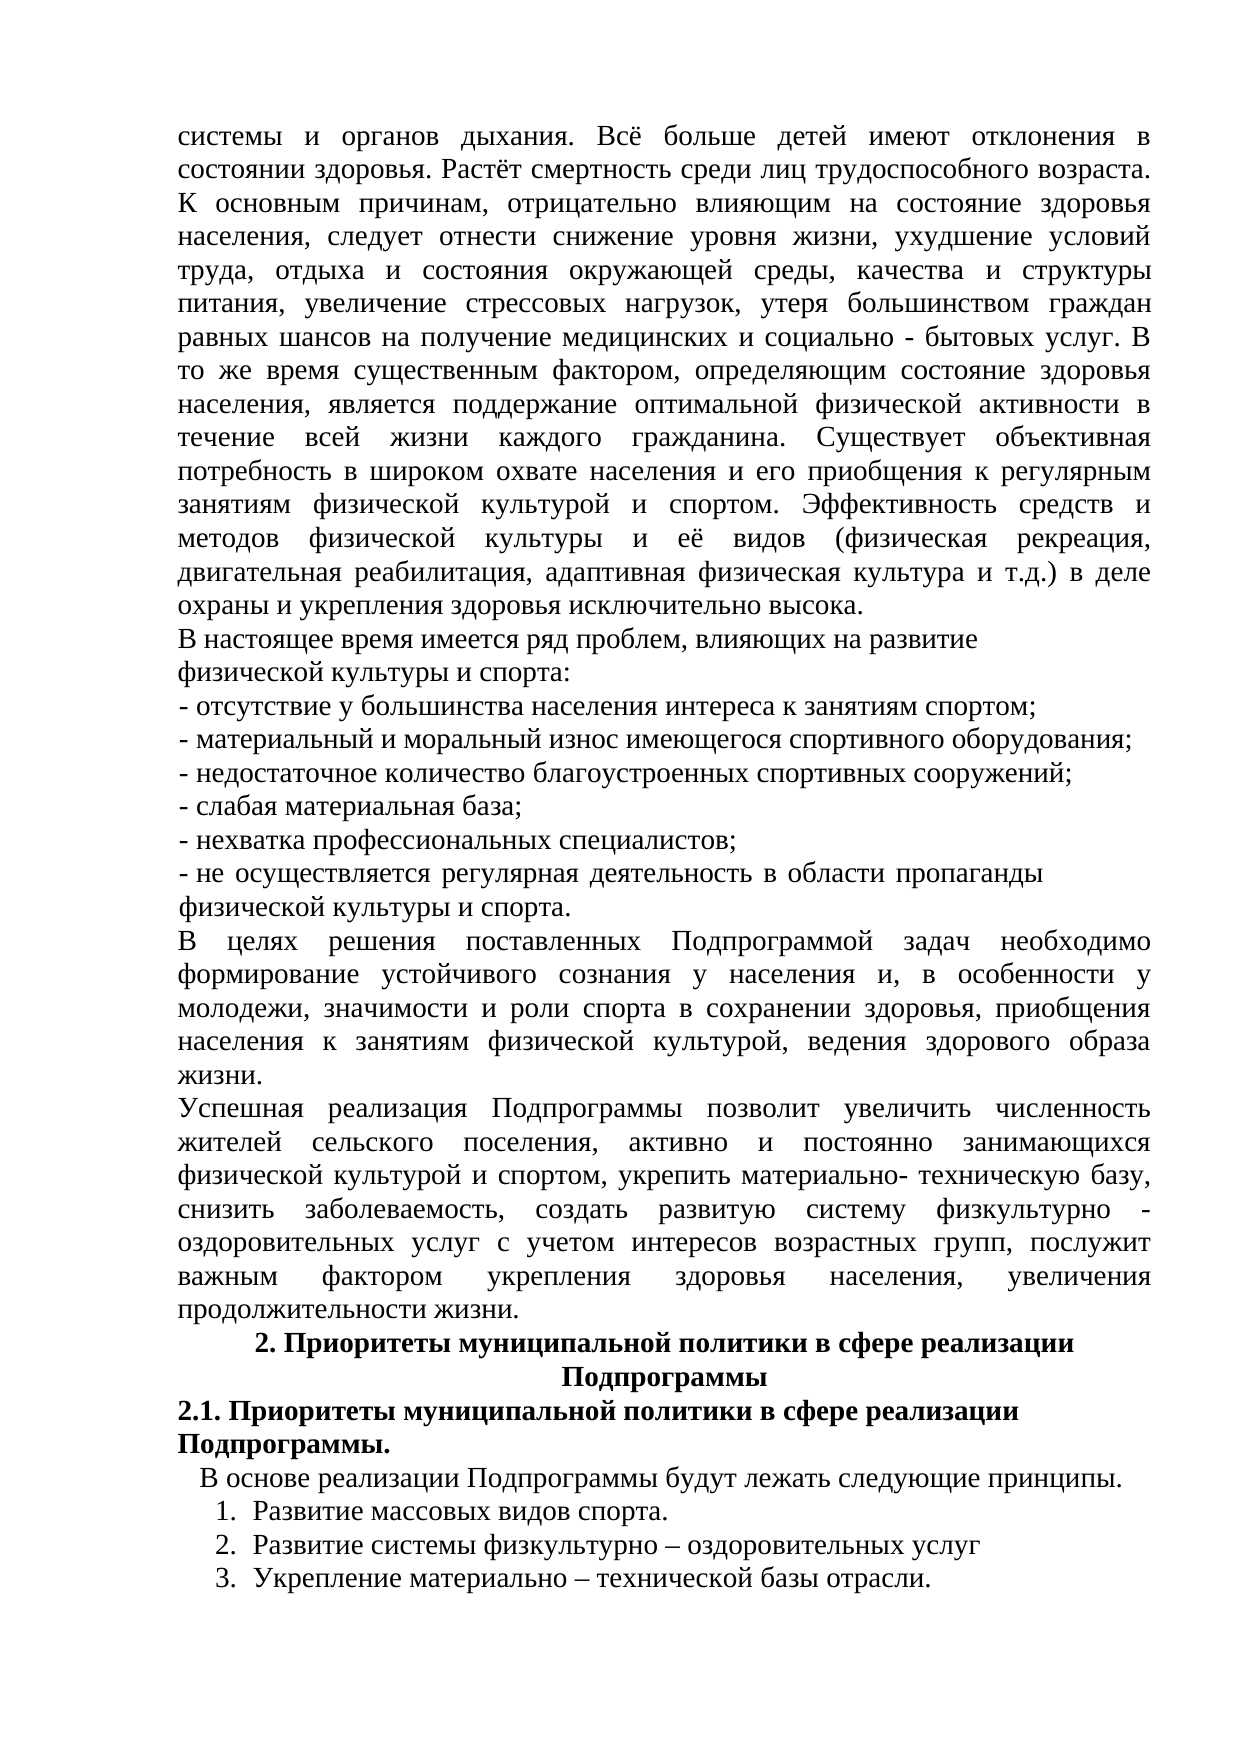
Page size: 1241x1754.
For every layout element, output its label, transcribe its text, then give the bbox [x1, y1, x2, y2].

list недостаточное количество благоустроенных спортивных сооружений; [179, 755, 1152, 789]
list нехватка профессиональных специалистов; [179, 822, 1152, 856]
list слабая материальная база; [179, 789, 1152, 822]
text Успешная реализация Подпрограммы позволит увеличить численность жителей сельского поселения, активно и постоянно занимающихся физической культурой и спортом, укрепить материально- техническую базу, снизить заболеваемость, создать развитую систему физкультурно -оздоровительных услуг с учетом интересов возрастных групп, послужит важным фактором укрепления здоровья населения, увеличения продолжительности жизни. [177, 1091, 1152, 1326]
text В целях решения поставленных Подпрограммой задач необходимо формирование устойчивого сознания у населения и, в особенности у молодежи, значимости и роли спорта в сохранении здоровья, приобщения населения к занятиям физической культурой, ведения здорового образа жизни. [177, 923, 1152, 1091]
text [177, 118, 1152, 621]
list не осуществляется регулярная деятельность в области пропаганды физической культуры и спорта. [179, 856, 1044, 923]
list материальный и моральный износ имеющегося спортивного оборудования; [179, 722, 1152, 755]
list Развитие массовых видов спорта. [215, 1493, 1152, 1527]
text В основе реализации Подпрограммы будут лежать следующие принципы. [177, 1460, 1152, 1493]
text 2. Приоритеты муниципальной политики в сфере реализации Подпрограммы [177, 1326, 1152, 1393]
list Развитие системы физкультурно – оздоровительных услуг [215, 1527, 1152, 1560]
text 2.1. Приоритеты муниципальной политики в сфере реализации Подпрограммы. [177, 1393, 1152, 1460]
text В настоящее время имеется ряд проблем, влияющих на развитие физической культуры и спорта: [177, 621, 1044, 688]
list отсутствие у большинства населения интереса к занятиям спортом; [179, 688, 1152, 722]
list Укрепление материально – технической базы отрасли. [215, 1560, 1152, 1594]
